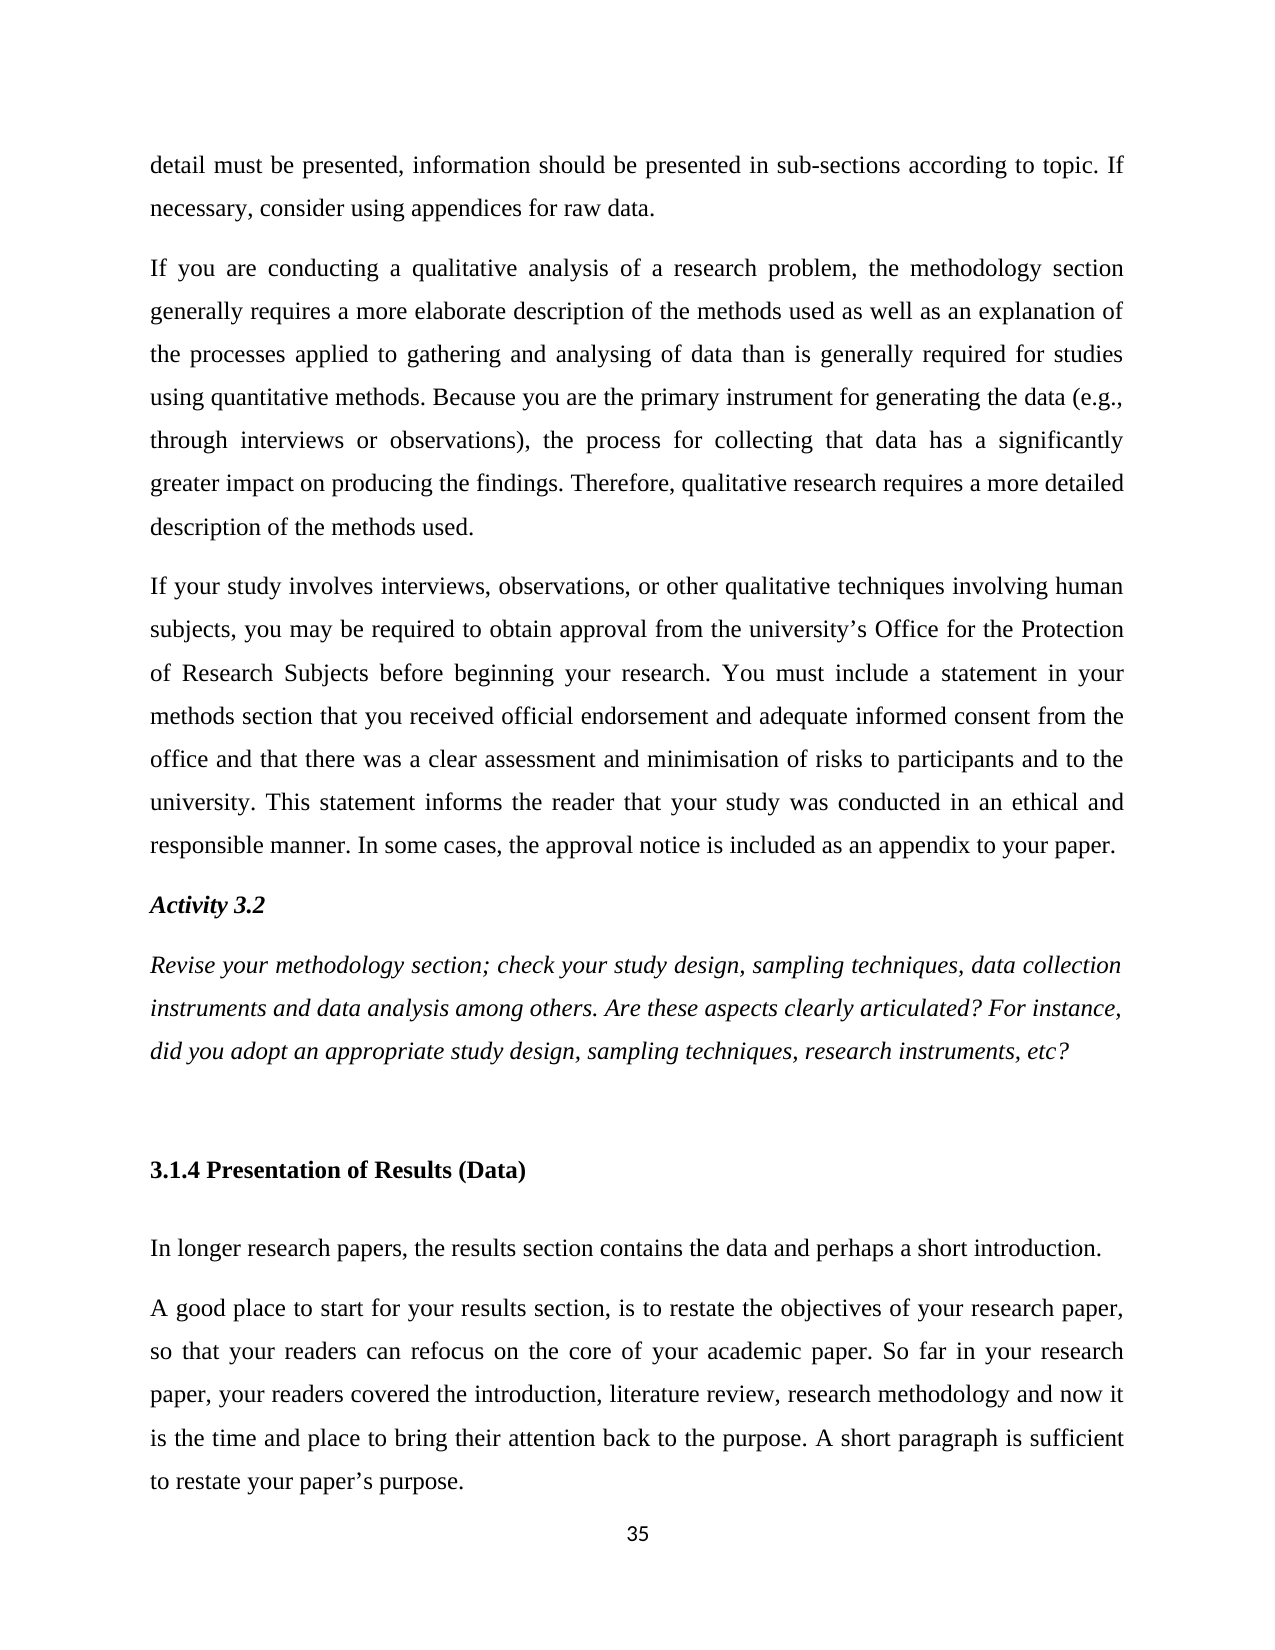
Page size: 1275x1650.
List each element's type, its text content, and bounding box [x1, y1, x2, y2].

text A good place to start for your results section, is to restate the objectives of your research paper, so that your readers can refocus on the core of your academic paper. So far in your research paper, your readers covered the introduction, literature review, research methodology and now it is the time and place to bring their attention back to the purpose. A short paragraph is sufficient to restate your paper’s purpose. [150, 1293, 1125, 1494]
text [150, 150, 1125, 222]
subtitle 3.1.4 Presentation of Results (Data) [150, 1156, 1125, 1184]
text If your study involves interviews, observations, or other qualitative techniques involving human subjects, you may be required to obtain approval from the university’s Office for the Protection of Research Subjects before beginning your research. You must include a statement in your methods section that you received official endorsement and adequate informed consent from the office and that there was a clear assessment and minimisation of risks to participants and to the university. This statement informs the reader that your study was conducted in an ethical and responsible manner. In some cases, the approval notice is included as an appendix to your paper. [150, 571, 1125, 859]
text In longer research papers, the results section contains the data and perhaps a short introduction. [150, 1233, 1125, 1262]
text If you are conducting a qualitative analysis of a research problem, the methodology section generally requires a more elaborate description of the methods used as well as an explanation of the processes applied to gathering and analysing of data than is generally required for studies using quantitative methods. Because you are the primary instrument for generating the data (e.g., through interviews or observations), the process for collecting that data has a significantly greater impact on producing the findings. Therefore, qualitative research requires a more detailed description of the methods used. [150, 253, 1125, 540]
text Revise your methodology section; check your study design, sampling techniques, data collection instruments and data analysis among others. Are these aspects clearly articulated? For instance, did you adopt an appropriate study design, sampling techniques, research instruments, etc? [150, 950, 1125, 1065]
text Activity 3.2 [150, 890, 1125, 919]
